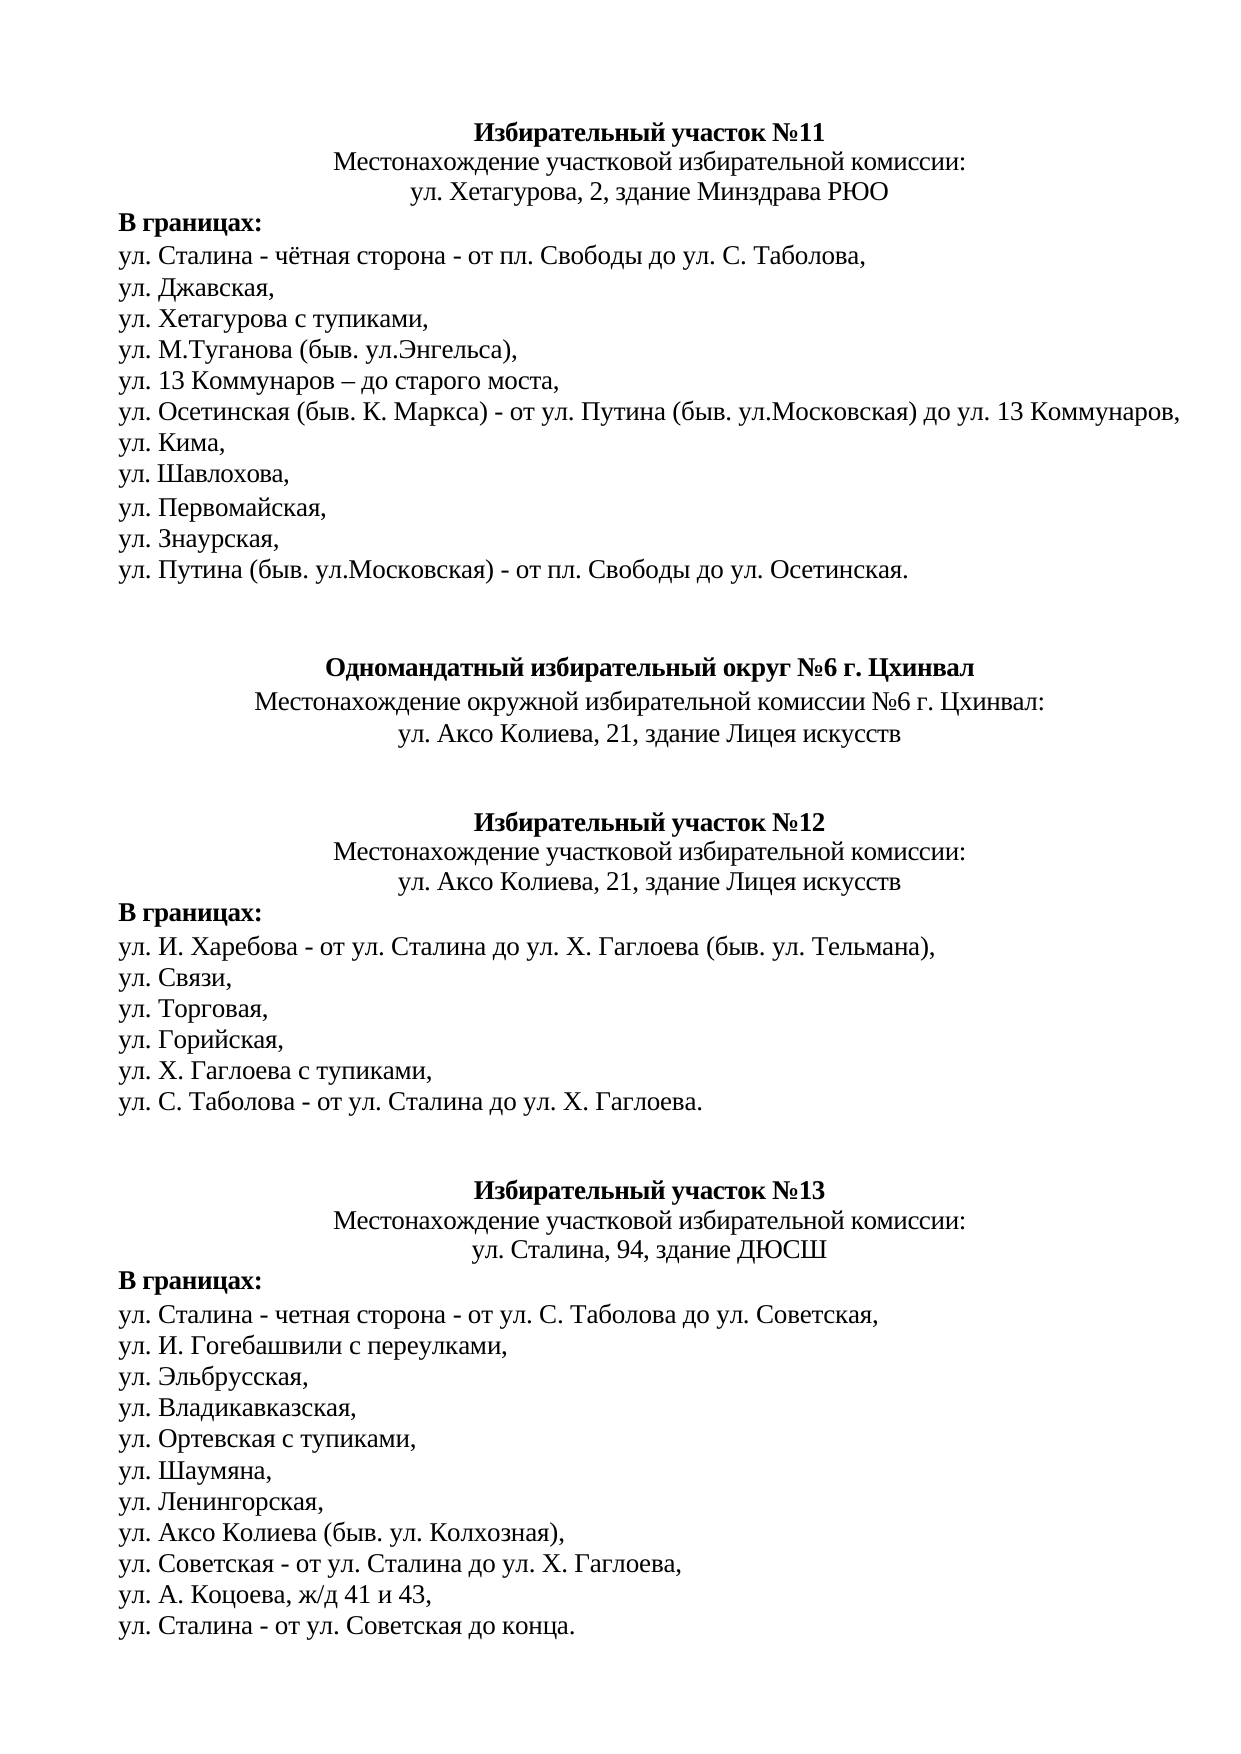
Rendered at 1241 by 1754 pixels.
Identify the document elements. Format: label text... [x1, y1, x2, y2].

text ул. Аксо Колиева, 21, здание Лицея искусств [118, 868, 1181, 896]
text Избирательный участок №12 [118, 808, 1181, 837]
text Избирательный участок №13 [118, 1177, 1181, 1205]
text ул. С. Таболова - от ул. Сталина до ул. X. Гаглоева. [118, 1085, 1181, 1117]
text ул. Шаумяна, [118, 1454, 1181, 1485]
text ул. Шавлохова, [118, 457, 1181, 489]
text Местонахождение участковой избирательной комиссии: [118, 148, 1181, 176]
text ул. Сталина, 94, здание ДЮСШ [118, 1236, 1181, 1264]
text В границах: [118, 896, 1181, 927]
text В границах: [118, 1264, 1181, 1296]
text ул. М.Туганова (быв. ул.Энгельса), [118, 333, 1181, 364]
text ул. Первомайская, [118, 491, 1181, 522]
text ул. Осетинская (быв. К. Маркса) - от ул. Путина (быв. ул.Московская) до ул. 13 Коммунаров, [118, 395, 1181, 426]
text Местонахождение окружной избирательной комиссии №6 г. Цхинвал: [118, 685, 1181, 716]
text ул. X. Гаглоева с тупиками, [118, 1054, 1181, 1085]
text ул. Горийская, [118, 1023, 1181, 1054]
text ул. Эльбрусская, [118, 1360, 1181, 1391]
text ул. И. Харебова - от ул. Сталина до ул. X. Гаглоева (быв. ул. Тельмана), [118, 930, 1181, 961]
text ул. Хетагурова с тупиками, [118, 302, 1181, 333]
text ул. Советская - от ул. Сталина до ул. X. Гаглоева, [118, 1547, 1181, 1578]
text ул. Торговая, [118, 992, 1181, 1023]
text ул. Сталина - чётная сторона - от пл. Свободы до ул. С. Таболова, [118, 239, 1181, 271]
text Избирательный участок №11 [118, 118, 1181, 147]
text ул. Ортевская с тупиками, [118, 1423, 1181, 1454]
text ул. 13 Коммунаров – до старого моста, [118, 364, 1181, 395]
text ул. Знаурская, [118, 522, 1181, 553]
text ул. И. Гогебашвили с переулками, [118, 1329, 1181, 1360]
text В границах: [118, 206, 1181, 237]
text ул. Сталина - четная сторона - от ул. С. Таболова до ул. Советская, [118, 1298, 1181, 1329]
text ул. Связи, [118, 961, 1181, 992]
text ул. Аксо Колиева (быв. ул. Колхозная), [118, 1516, 1181, 1547]
text ул. Кима, [118, 426, 1181, 457]
text ул. Владикавказская, [118, 1391, 1181, 1423]
text ул. А. Коцоева, ж/д 41 и 43, [118, 1578, 1181, 1609]
text Одномандатный избирательный округ №6 г. Цхинвал [118, 652, 1181, 683]
text Местонахождение участковой избирательной комиссии: [118, 1206, 1181, 1235]
text ул. Сталина - от ул. Советская до конца. [118, 1609, 1181, 1641]
text ул. Джавская, [118, 271, 1181, 302]
text ул. Аксо Колиева, 21, здание Лицея искусств [118, 720, 1181, 748]
text ул. Путина (быв. ул.Московская) - от пл. Свободы до ул. Осетинская. [118, 553, 1181, 584]
text ул. Хетагурова, 2, здание Минздрава РЮО [118, 177, 1181, 206]
text ул. Ленингорская, [118, 1485, 1181, 1516]
text Местонахождение участковой избирательной комиссии: [118, 838, 1181, 867]
